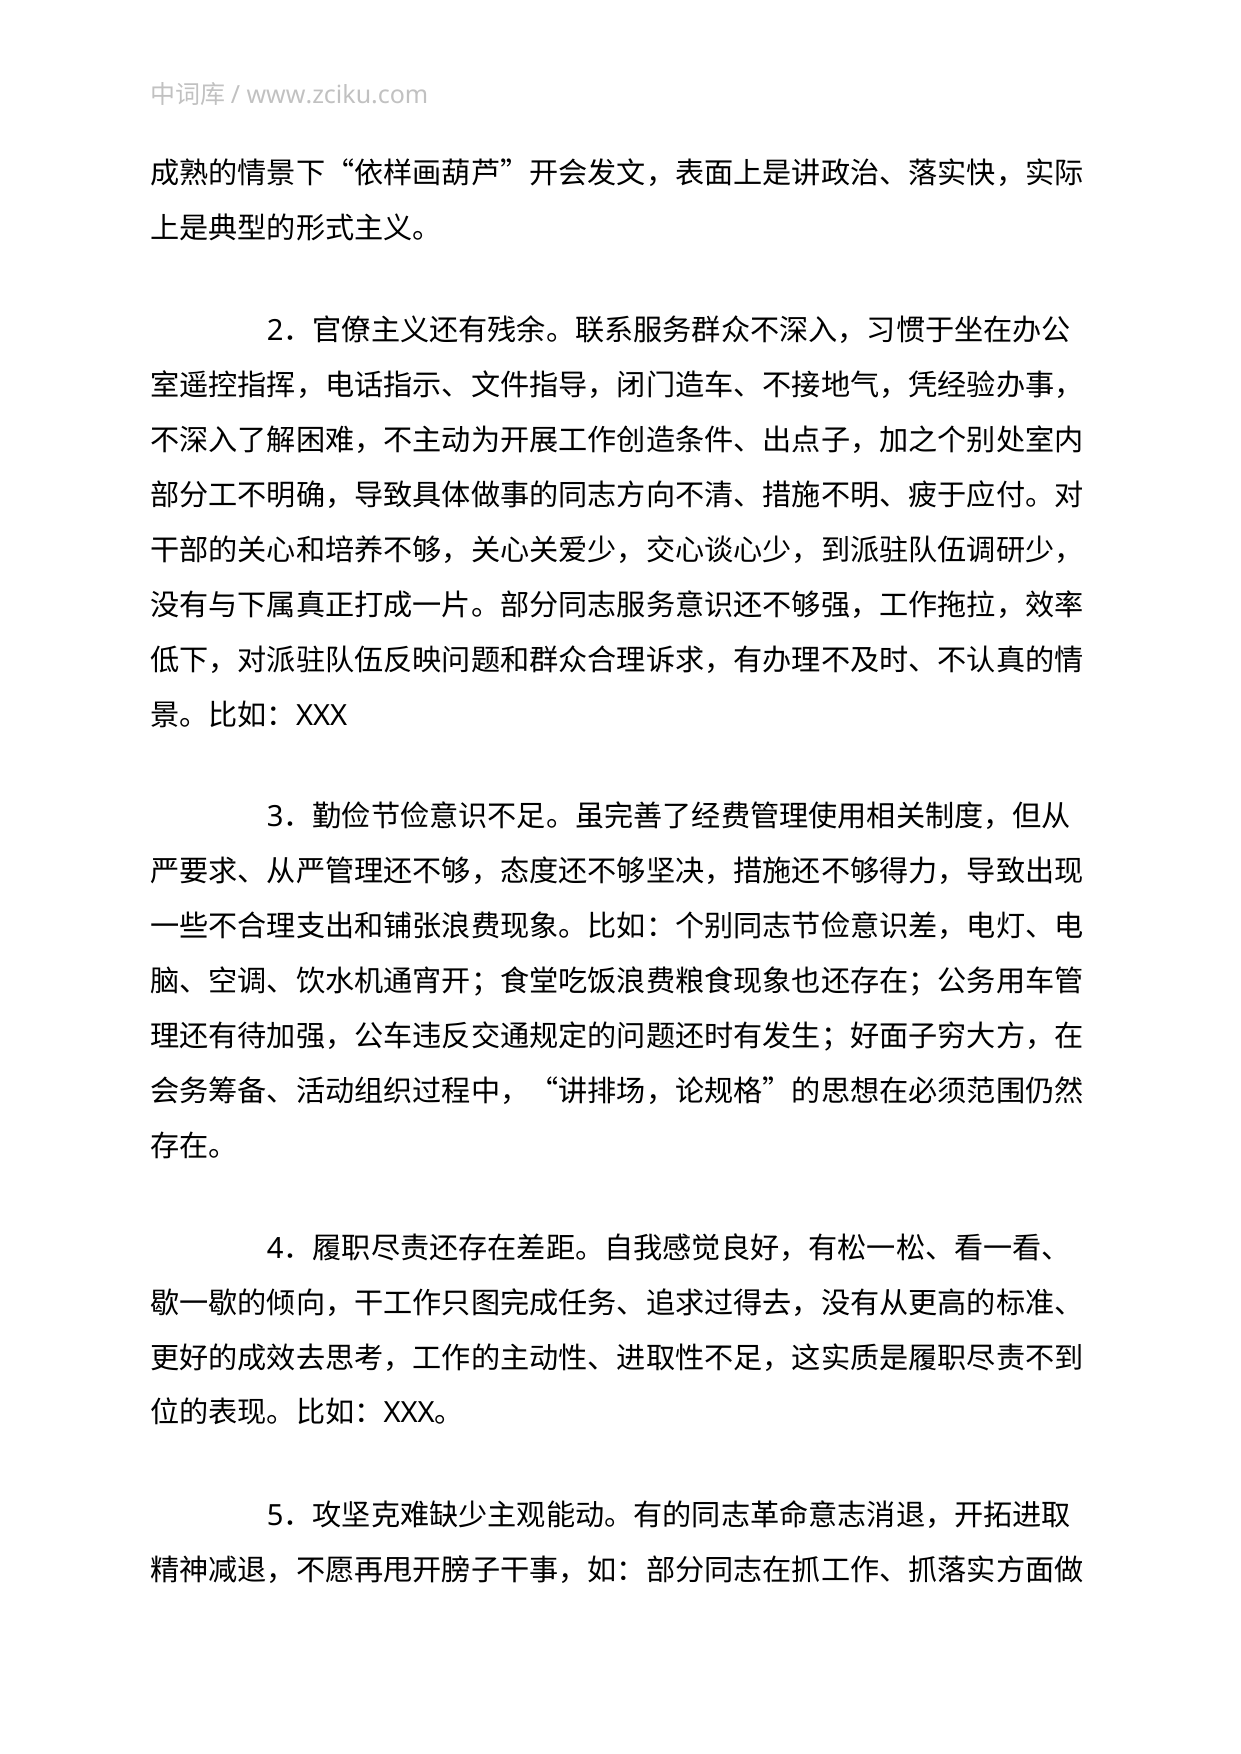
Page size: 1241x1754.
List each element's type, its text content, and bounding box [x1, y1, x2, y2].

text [150, 1491, 1090, 1588]
text 3．勤俭节俭意识不足。虽完善了经费管理使用相关制度，但从严要求、从严管理还不够，态度还不够坚决，措施还不够得力，导致出现一些不合理支出和铺张浪费现象。比如：个别同志节俭意识差，电灯、电脑、空调、饮水机通宵开；食堂吃饭浪费粮食现象也还存在；公务用车管理还有待加强，公车违反交通规定的问题还时有发生；好面子穷大方，在会务筹备、活动组织过程中，“讲排场，论规格”的思想在必须范围仍然存在。 [150, 793, 1090, 1165]
text 4．履职尽责还存在差距。自我感觉良好，有松一松、看一看、歇一歇的倾向，干工作只图完成任务、追求过得去，没有从更高的标准、更好的成效去思考，工作的主动性、进取性不足，这实质是履职尽责不到位的表现。比如：XXX。 [150, 1224, 1090, 1431]
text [150, 150, 1090, 247]
text 2．官僚主义还有残余。联系服务群众不深入，习惯于坐在办公室遥控指挥，电话指示、文件指导，闭门造车、不接地气，凭经验办事，不深入了解困难，不主动为开展工作创造条件、出点子，加之个别处室内部分工不明确，导致具体做事的同志方向不清、措施不明、疲于应付。对干部的关心和培养不够，关心关爱少，交心谈心少，到派驻队伍调研少，没有与下属真正打成一片。部分同志服务意识还不够强，工作拖拉，效率低下，对派驻队伍反映问题和群众合理诉求，有办理不及时、不认真的情景。比如：XXX [150, 307, 1090, 733]
